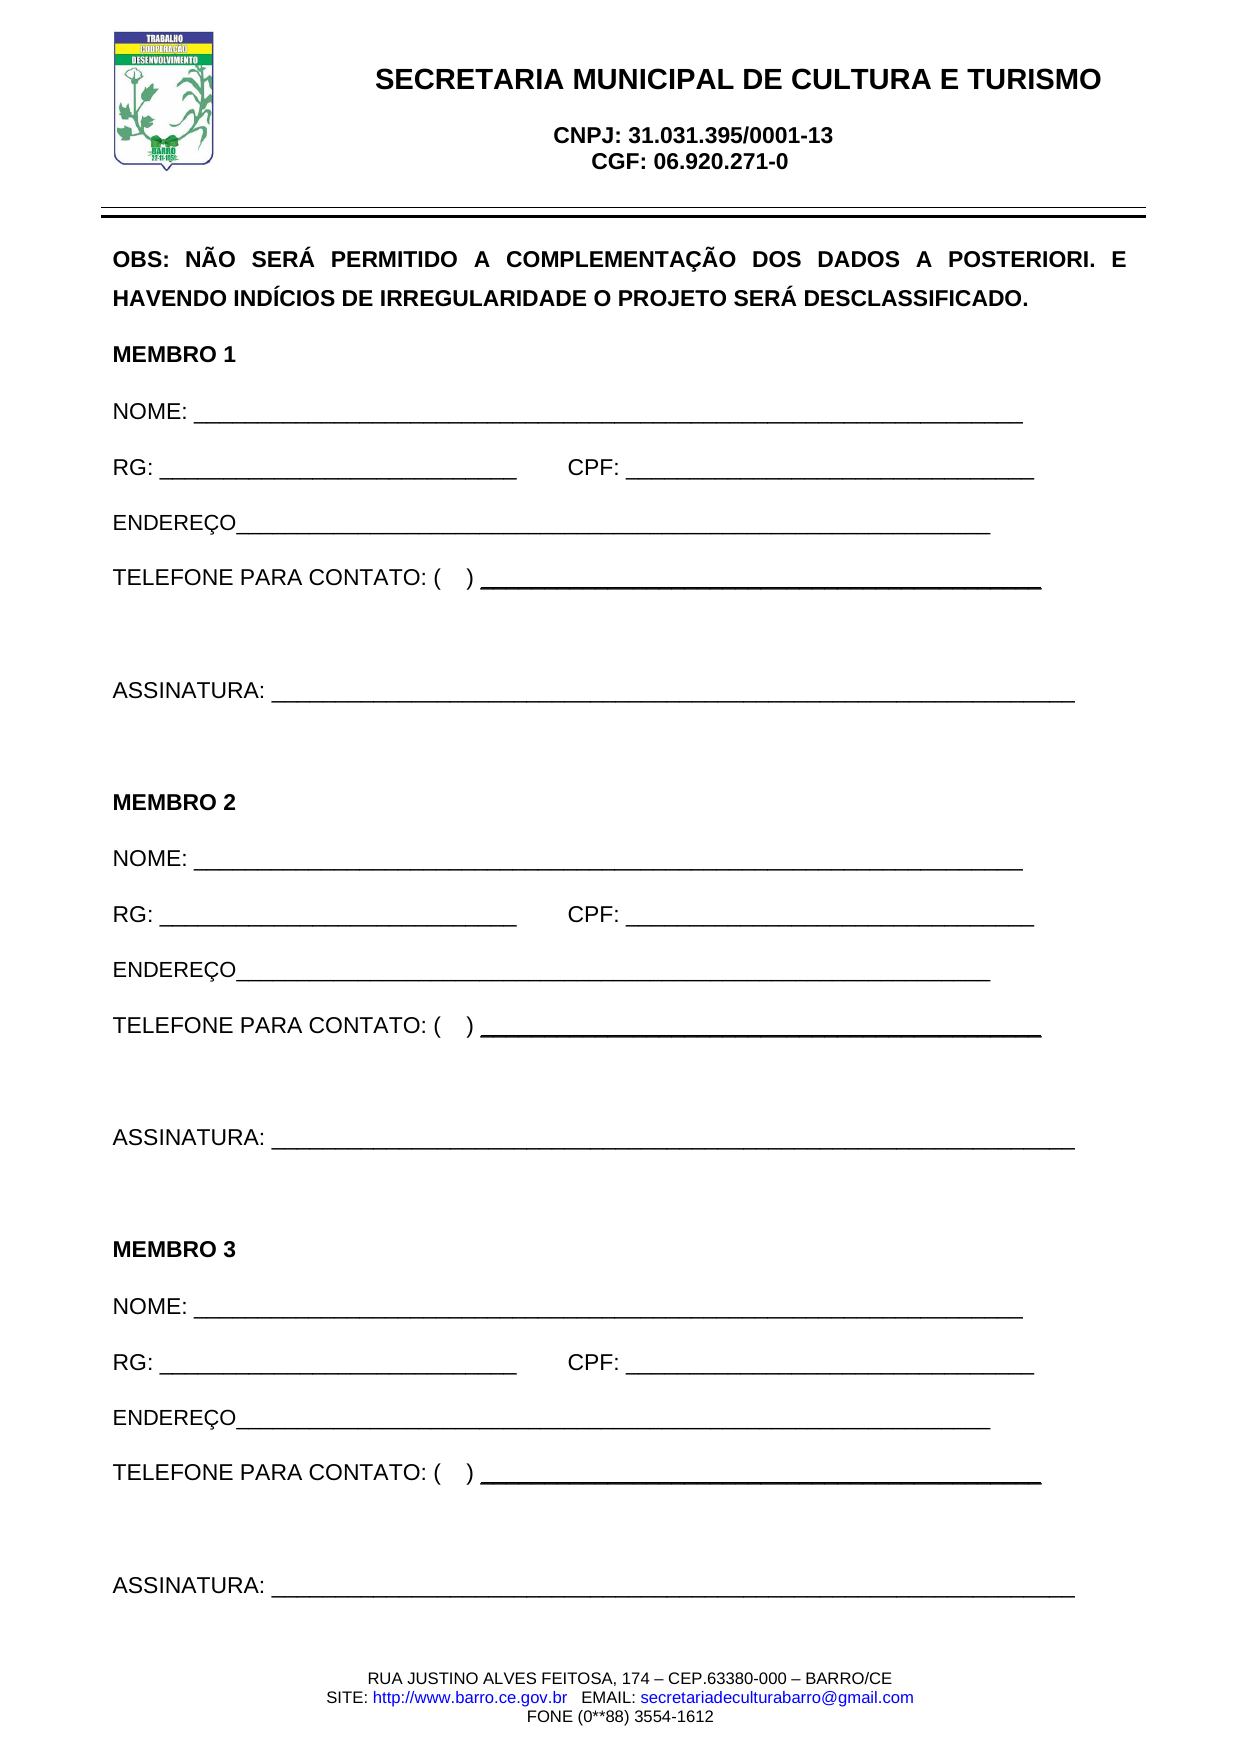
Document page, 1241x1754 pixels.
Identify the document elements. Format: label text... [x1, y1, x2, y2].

text TELEFONE PARA CONTATO: ( ) ____________________________________________ [112, 1459, 1128, 1486]
text NOME: _________________________________________________________________ [112, 845, 1128, 871]
text ASSINATURA: _______________________________________________________________ [112, 1572, 1128, 1598]
text TELEFONE PARA CONTATO: ( ) ____________________________________________ [112, 1012, 1128, 1038]
text MEMBRO 2 [112, 789, 1128, 815]
text MEMBRO 1 [112, 341, 1128, 368]
text ASSINATURA: _______________________________________________________________ [112, 1124, 1128, 1151]
text TELEFONE PARA CONTATO: ( ) ____________________________________________ [112, 564, 1128, 591]
text ENDEREÇO______________________________________________________________ [112, 957, 1128, 983]
text NOME: _________________________________________________________________ [112, 398, 1128, 424]
picture [112, 29, 214, 174]
text NOME: _________________________________________________________________ [112, 1293, 1128, 1319]
text RG: ____________________________ CPF: ________________________________ [112, 901, 1128, 928]
text OBS: NÃO SERÁ PERMITIDO A COMPLEMENTAÇÃO DOS DADOS A POSTERIORI. E HAVENDO INDÍCIOS DE IRREGULARIDADE O PROJETO SERÁ DESCLASSIFICADO. [112, 246, 1128, 312]
text ENDEREÇO______________________________________________________________ [112, 510, 1128, 535]
text RG: ____________________________ CPF: ________________________________ [112, 1349, 1128, 1375]
text ENDEREÇO______________________________________________________________ [112, 1405, 1128, 1430]
text ASSINATURA: _______________________________________________________________ [112, 677, 1128, 703]
text MEMBRO 3 [112, 1236, 1128, 1263]
text RG: ____________________________ CPF: ________________________________ [112, 454, 1128, 480]
